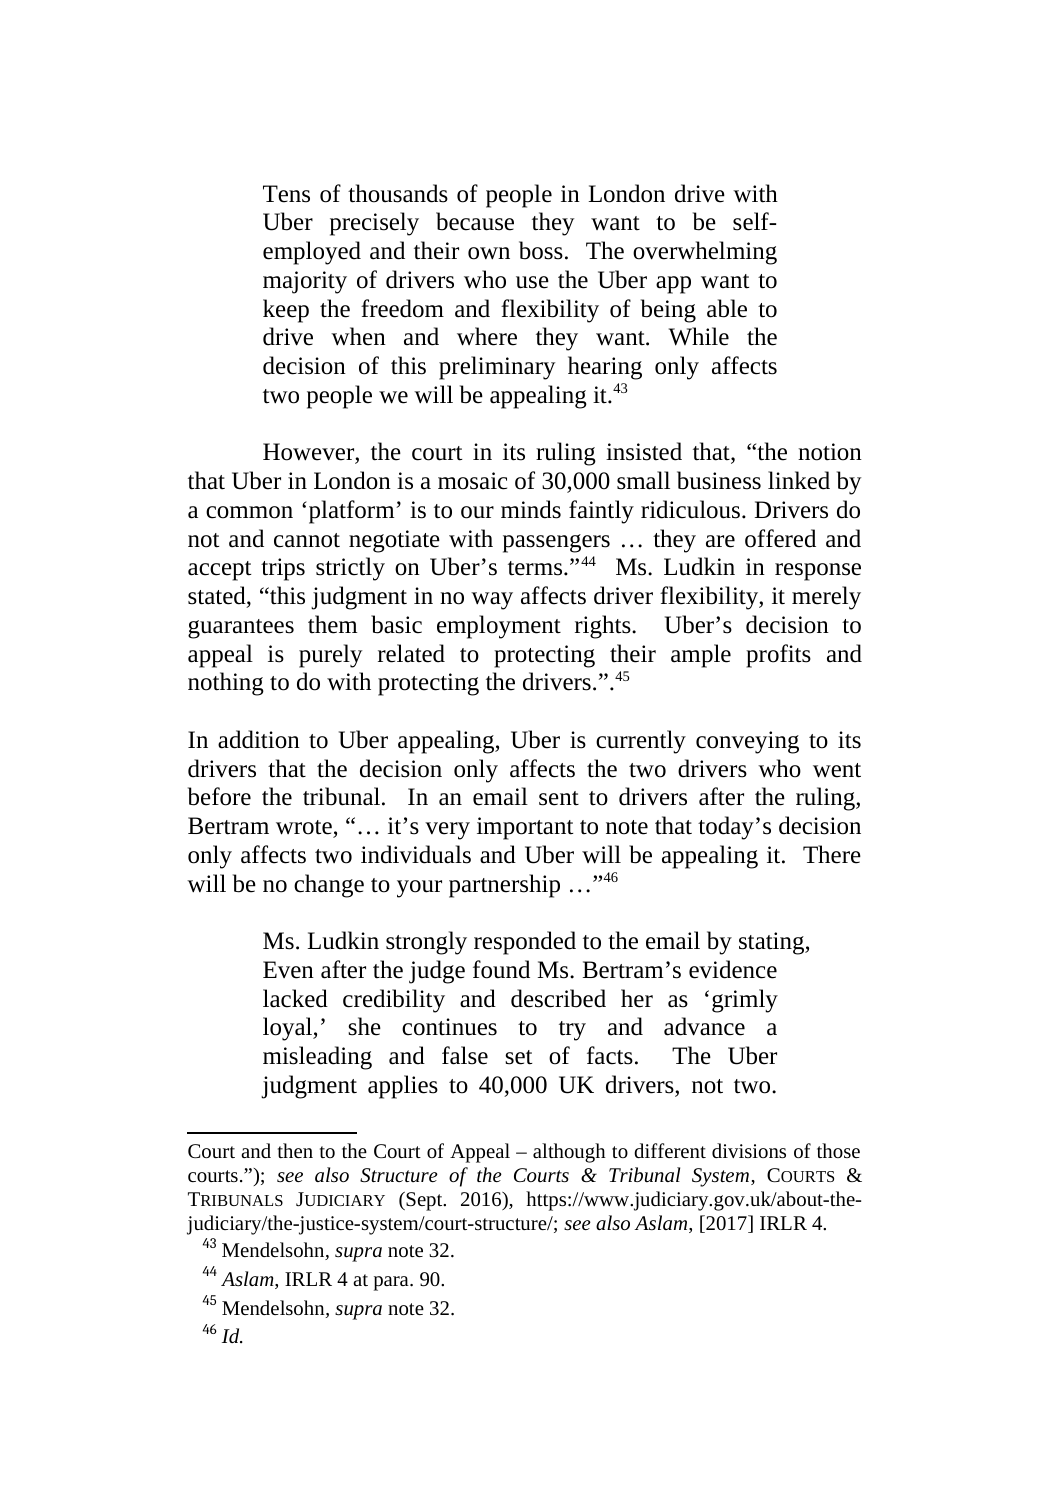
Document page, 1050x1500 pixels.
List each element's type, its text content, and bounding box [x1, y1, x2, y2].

text In addition to Uber appealing, Uber is currently conveying to its drivers that the decision only affects the two drivers who went before the tribunal. In an email sent to drivers after the ruling, Bertram wrote, “… it’s very important to note that today’s decision only affects two individuals and Uber will be appealing it. There will be no change to your partnership …” [187, 725, 862, 897]
text However, the court in its ruling insisted that, “the notion that Uber in London is a mosaic of 30,000 small business linked by a common ‘platform’ is to our minds faintly ridiculous. Drivers do not and cannot negotiate with passengers … they are offered and accept trips strictly on Uber’s terms.” Ms. Ludkin in response stated, “this judgment in no way affects driver flexibility, it merely guarantees them basic employment rights. Uber’s decision to appeal is purely related to protecting their ample profits and nothing to do with protecting the drivers.”. [187, 437, 862, 696]
text Ms. Ludkin strongly responded to the email by stating, [187, 926, 862, 955]
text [262, 955, 778, 1099]
text Tens of thousands of people in London drive with Uber precisely because they want to be self-employed and their own boss. The overwhelming majority of drivers who use the Uber app want to keep the freedom and flexibility of being able to drive when and where they want. While the decision of this preliminary hearing only affects two people we will be appealing it. [262, 179, 778, 409]
